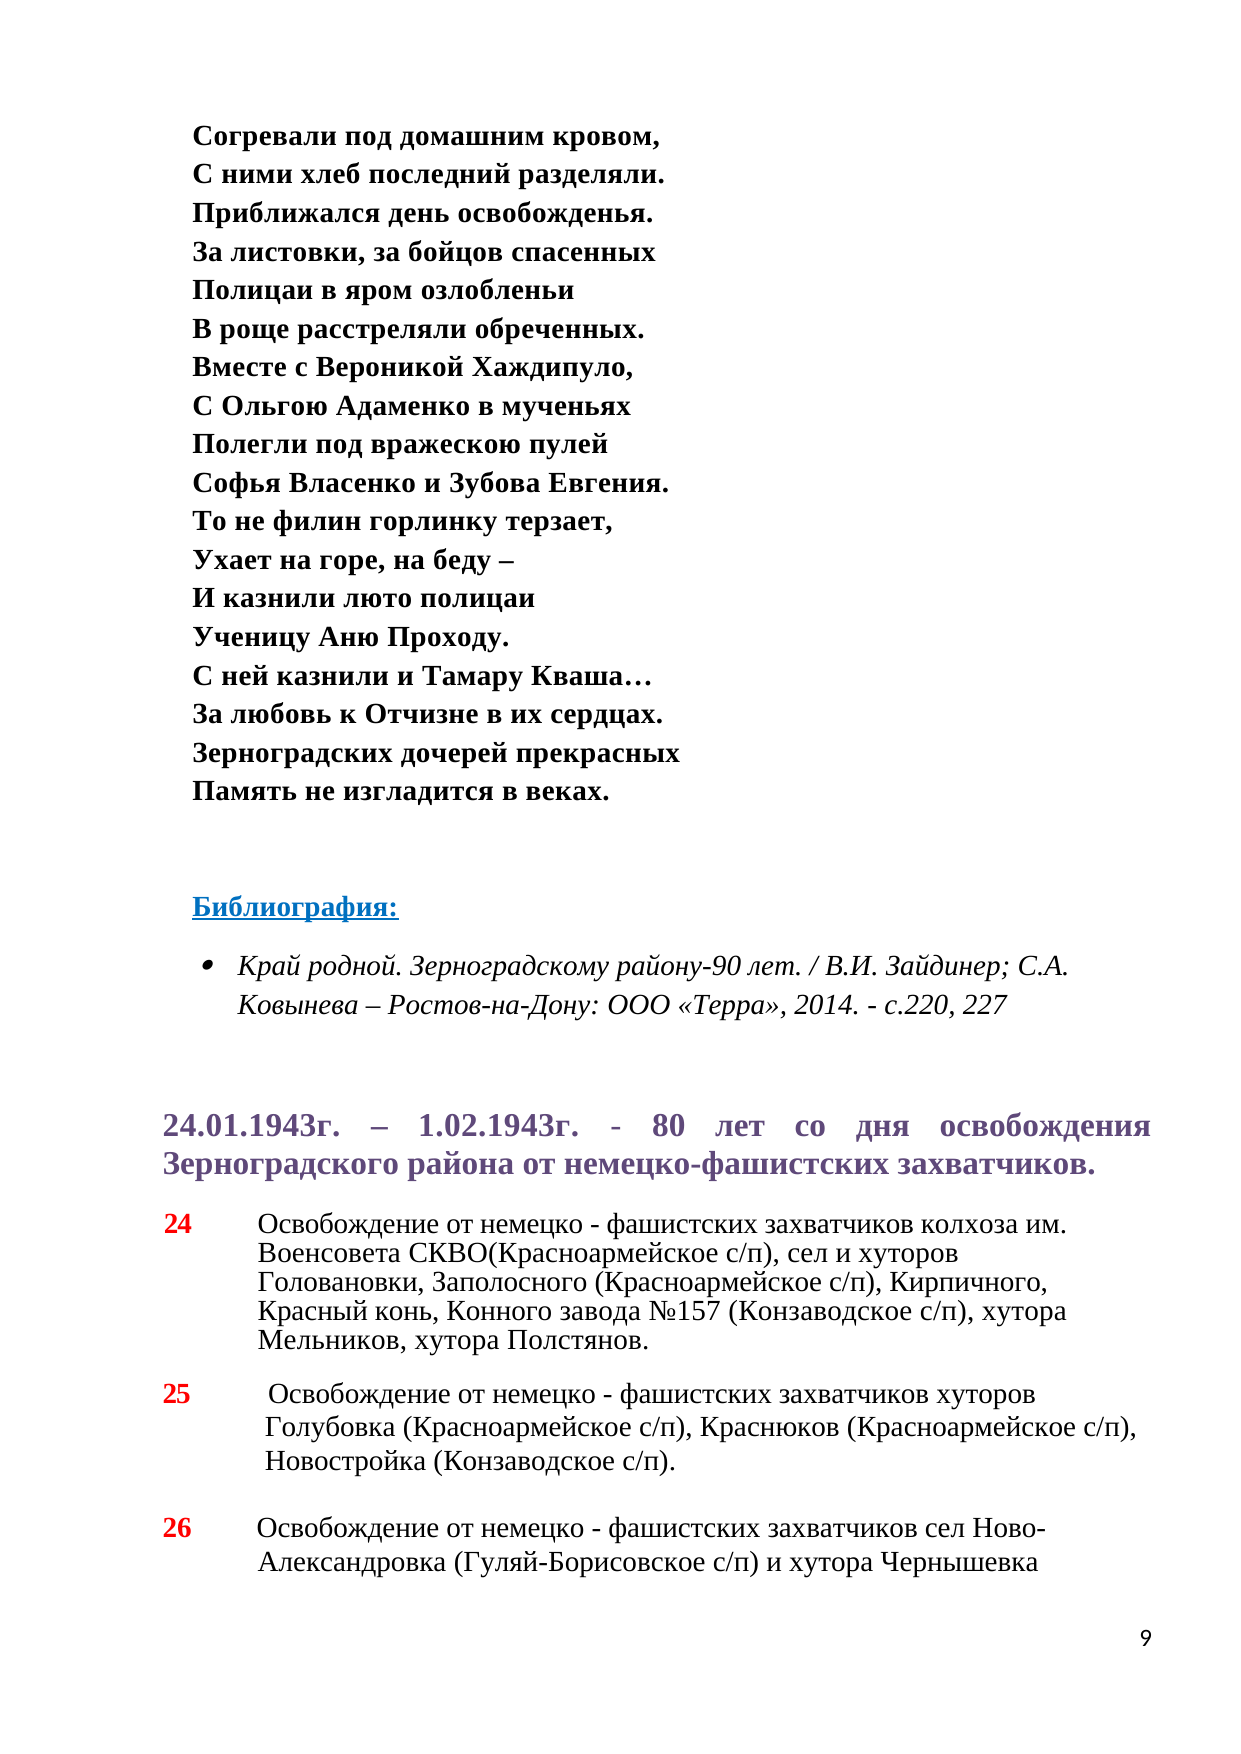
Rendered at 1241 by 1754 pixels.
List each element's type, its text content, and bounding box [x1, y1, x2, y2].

text В роще расстреляли обреченных. [103, 311, 1152, 344]
text 25 Освобождение от немецко - фашистских захватчиков хуторов [162, 1376, 1152, 1409]
text 24 Освобождение от немецко - фашистских захватчиков колхоза им. Военсовета СКВО(Красноармейское с/п), сел и хуторов Головановки, Заполосного (Красноармейское с/п), Кирпичного, Красный конь, Конного завода №157 (Конзаводское с/п), хутора Мельников, хутора Полстянов. [163, 1210, 1098, 1355]
text С ней казнили и Тамару Кваша… [103, 658, 1152, 691]
text То не филин горлинку терзает, [103, 503, 1152, 537]
text Полегли под вражескою пулей [103, 426, 1152, 460]
text 26 Освобождение от немецко - фашистских захватчиков сел Ново- [162, 1510, 1098, 1544]
text Зерноградских дочерей прекрасных [103, 735, 1152, 768]
text Ученицу Аню Проходу. [103, 619, 1152, 653]
text Согревали под домашним кровом, [103, 118, 1152, 152]
text Ухает на горе, на беду – [103, 542, 1152, 576]
text Память не изгладится в веках. [103, 773, 1152, 807]
text За любовь к Отчизне в их сердцах. [103, 696, 1152, 730]
text Вместе с Вероникой Хаждипуло, [103, 349, 1152, 383]
text Александровка (Гуляй-Борисовское с/п) и хутора Чернышевка [162, 1544, 1098, 1577]
list Библиография: [162, 889, 1152, 922]
text Полицаи в яром озлобленьи [103, 272, 1152, 306]
text Новостройка (Конзаводское с/п). [162, 1443, 1152, 1477]
text С ними хлеб последний разделяли. [103, 157, 1152, 190]
list Край родной. Зерноградскому району-90 лет. / В.И. Зайдинер; С.А. Ковынева – Ростов-на-Дону: ООО «Терра», 2014. - с.220, 227 [200, 948, 1152, 1021]
text Голубовка (Красноармейское с/п), Краснюков (Красноармейское с/п), [162, 1409, 1152, 1443]
text 24.01.1943г. – 1.02.1943г. - 80 лет со дня освобождения Зерноградского района от немецко-фашистских захватчиков. [162, 1105, 1152, 1182]
text И казнили люто полицаи [103, 581, 1152, 614]
text За листовки, за бойцов спасенных [103, 234, 1152, 267]
text С Ольгою Адаменко в мученьях [103, 388, 1152, 421]
text Софья Власенко и Зубова Евгения. [103, 465, 1152, 498]
text Приближался день освобожденья. [103, 195, 1152, 229]
